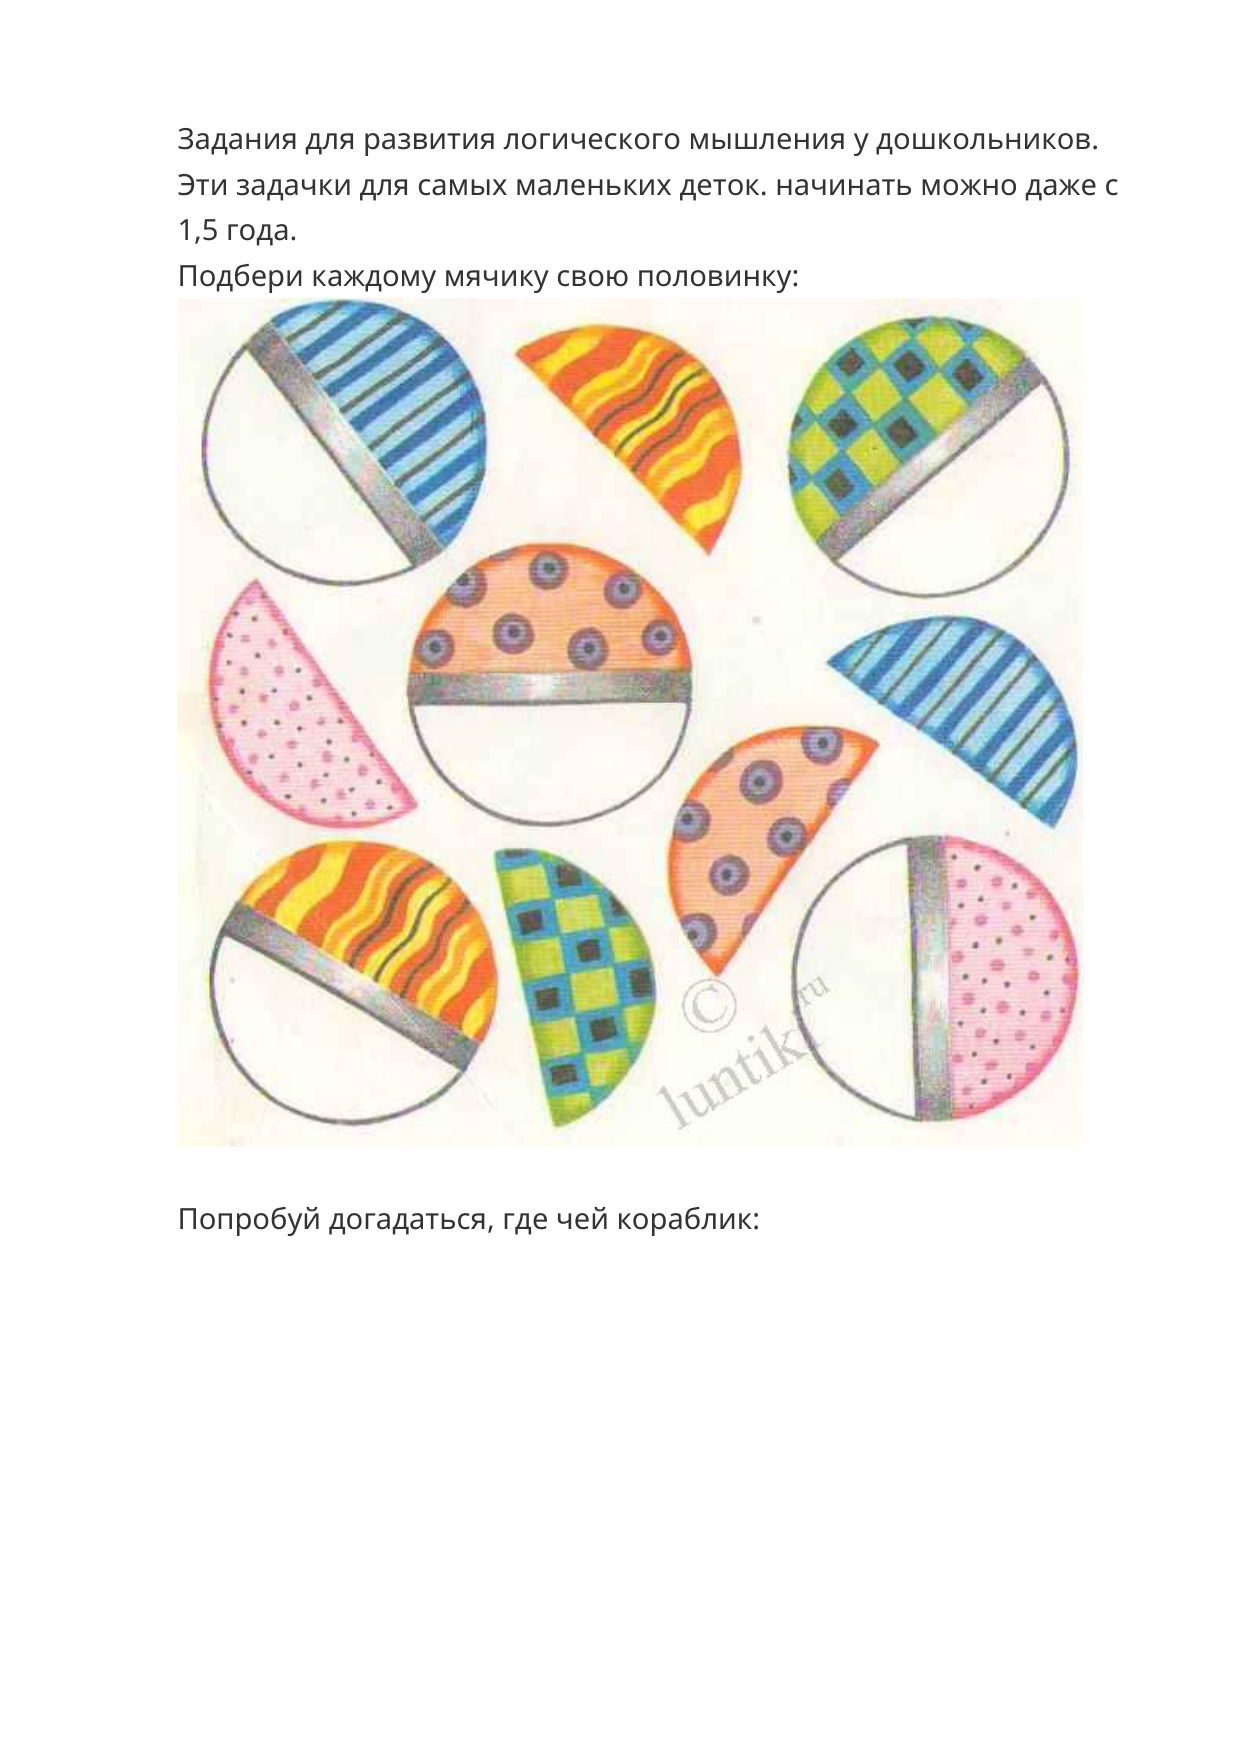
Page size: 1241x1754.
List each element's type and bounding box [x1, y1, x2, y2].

text [177, 118, 1152, 1238]
picture [177, 298, 1084, 1147]
